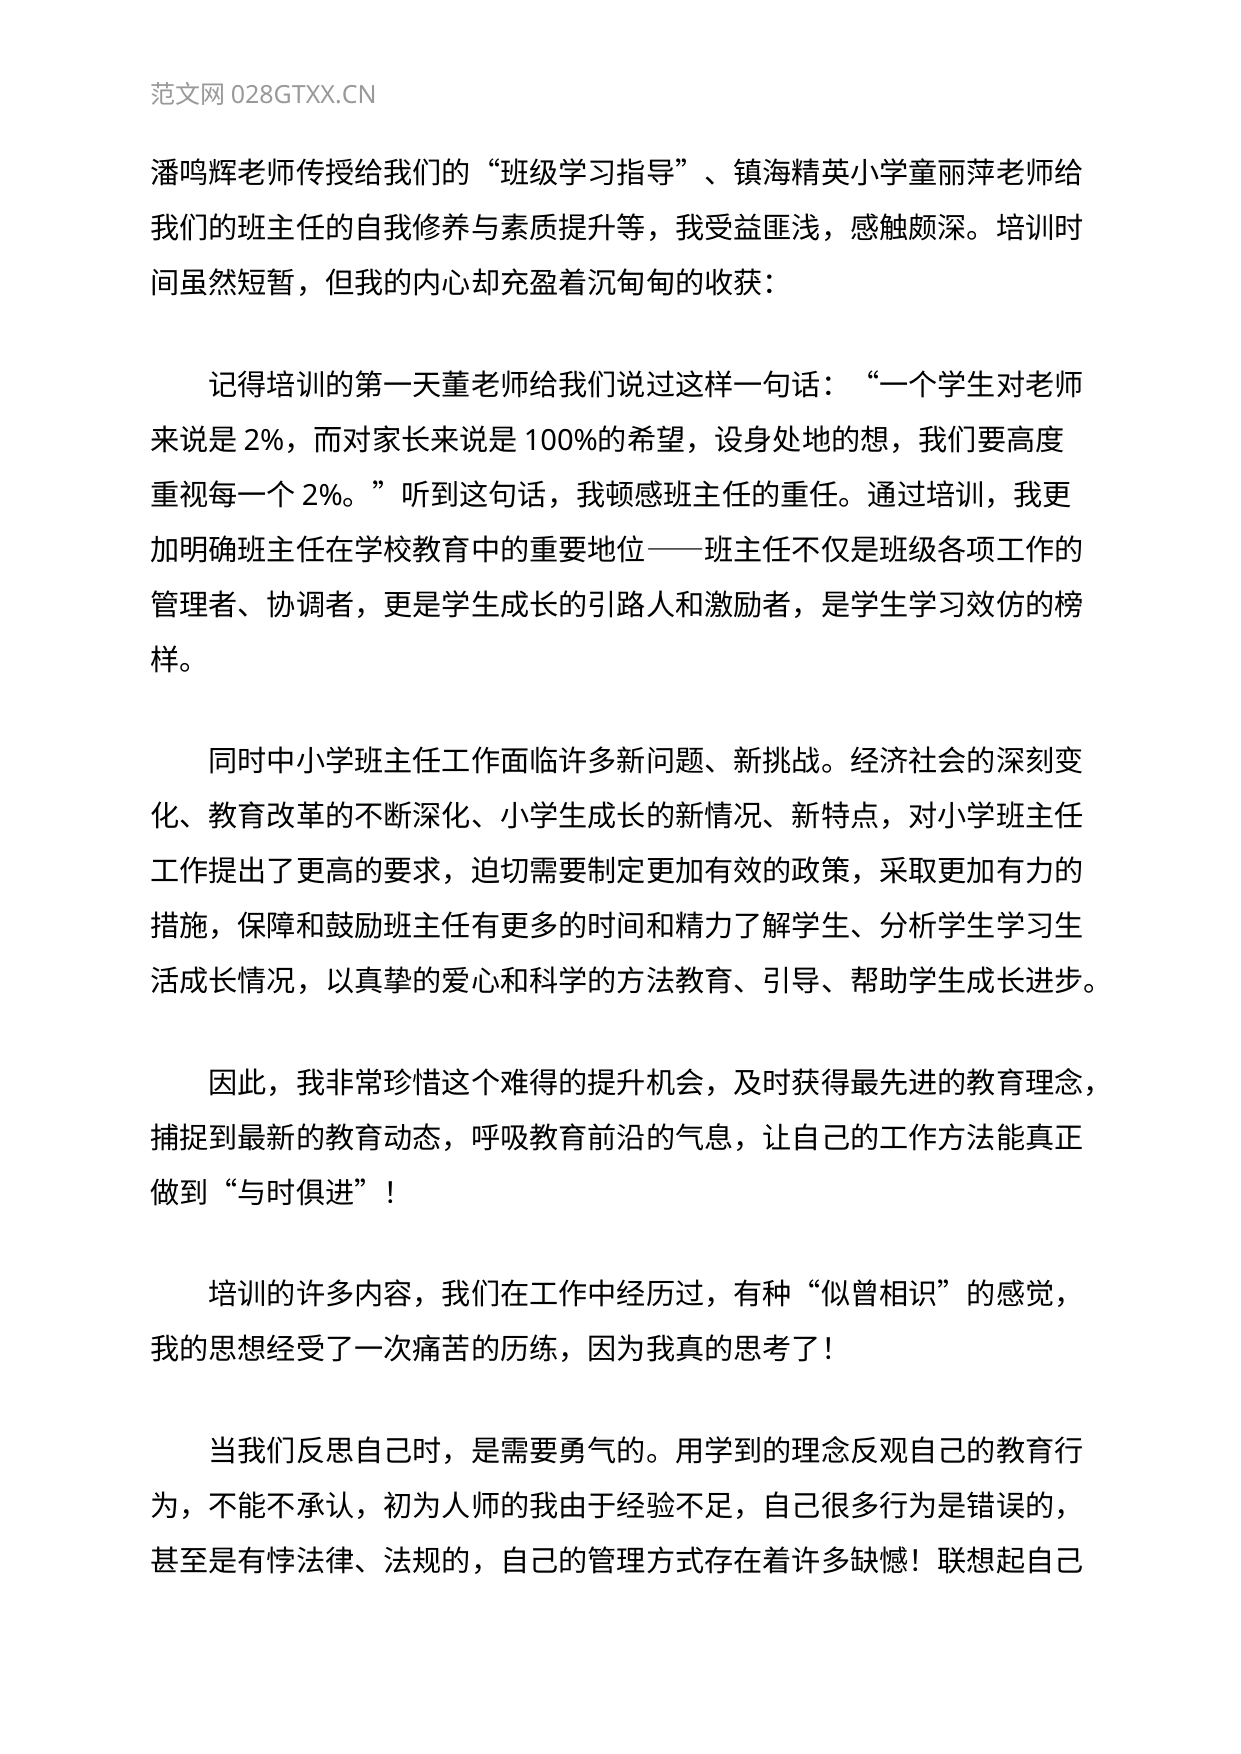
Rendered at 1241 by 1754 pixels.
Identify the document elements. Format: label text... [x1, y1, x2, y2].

text 培训的许多内容，我们在工作中经历过，有种“似曾相识”的感觉，我的思想经受了一次痛苦的历练，因为我真的思考了！ [150, 1271, 1090, 1368]
text 同时中小学班主任工作面临许多新问题、新挑战。经济社会的深刻变化、教育改革的不断深化、小学生成长的新情况、新特点，对小学班主任工作提出了更高的要求，迫切需要制定更加有效的政策，采取更加有力的措施，保障和鼓励班主任有更多的时间和精力了解学生、分析学生学习生活成长情况，以真挚的爱心和科学的方法教育、引导、帮助学生成长进步。 [150, 738, 1090, 1000]
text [150, 1428, 1090, 1580]
text 记得培训的第一天董老师给我们说过这样一句话：“一个学生对老师来说是2%，而对家长来说是100%的希望，设身处地的想，我们要高度重视每一个2%。”听到这句话，我顿感班主任的重任。通过培训，我更加明确班主任在学校教育中的重要地位——班主任不仅是班级各项工作的管理者、协调者，更是学生成长的引路人和激励者，是学生学习效仿的榜样。 [150, 362, 1090, 678]
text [150, 150, 1090, 302]
text 因此，我非常珍惜这个难得的提升机会，及时获得最先进的教育理念，捕捉到最新的教育动态，呼吸教育前沿的气息，让自己的工作方法能真正做到“与时俱进”！ [150, 1059, 1090, 1211]
